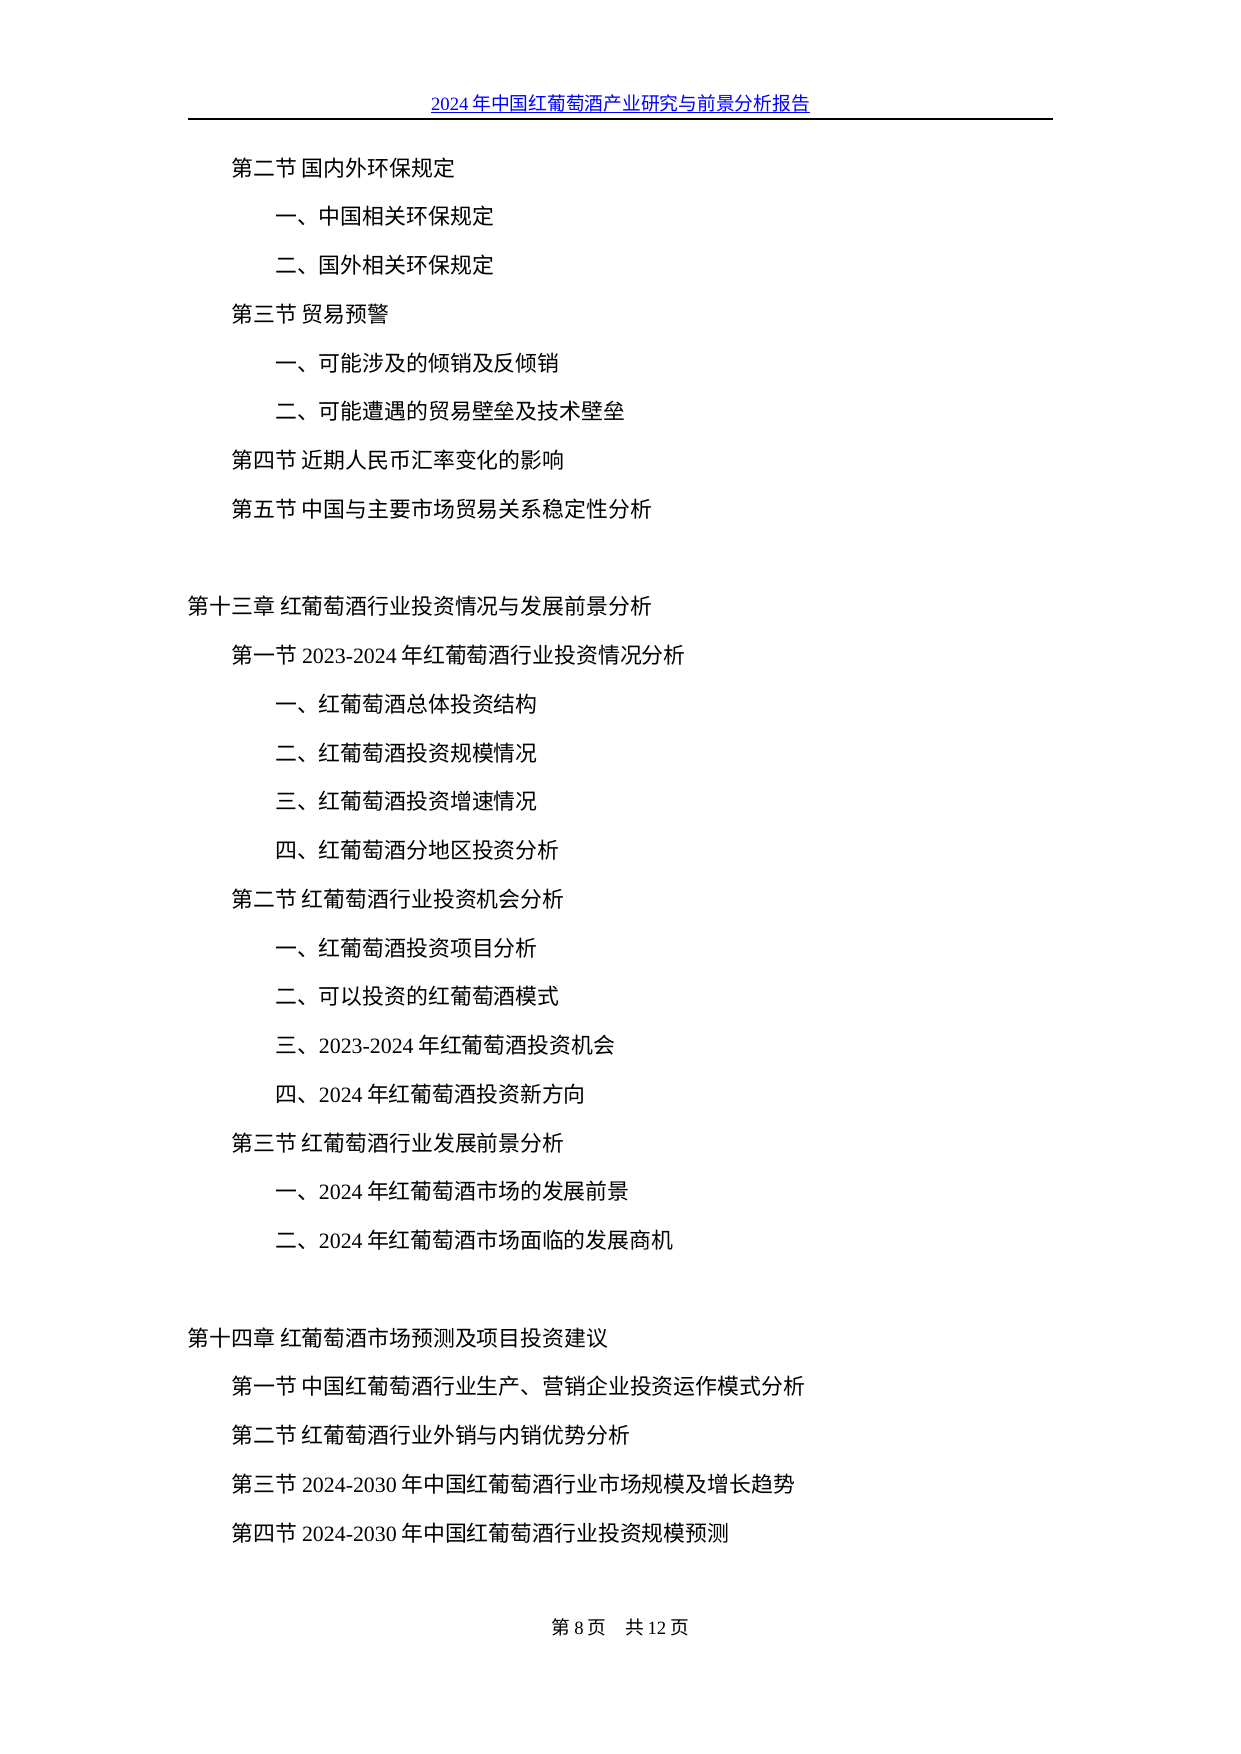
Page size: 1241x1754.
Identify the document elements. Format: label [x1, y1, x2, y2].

text [187, 150, 1053, 1548]
